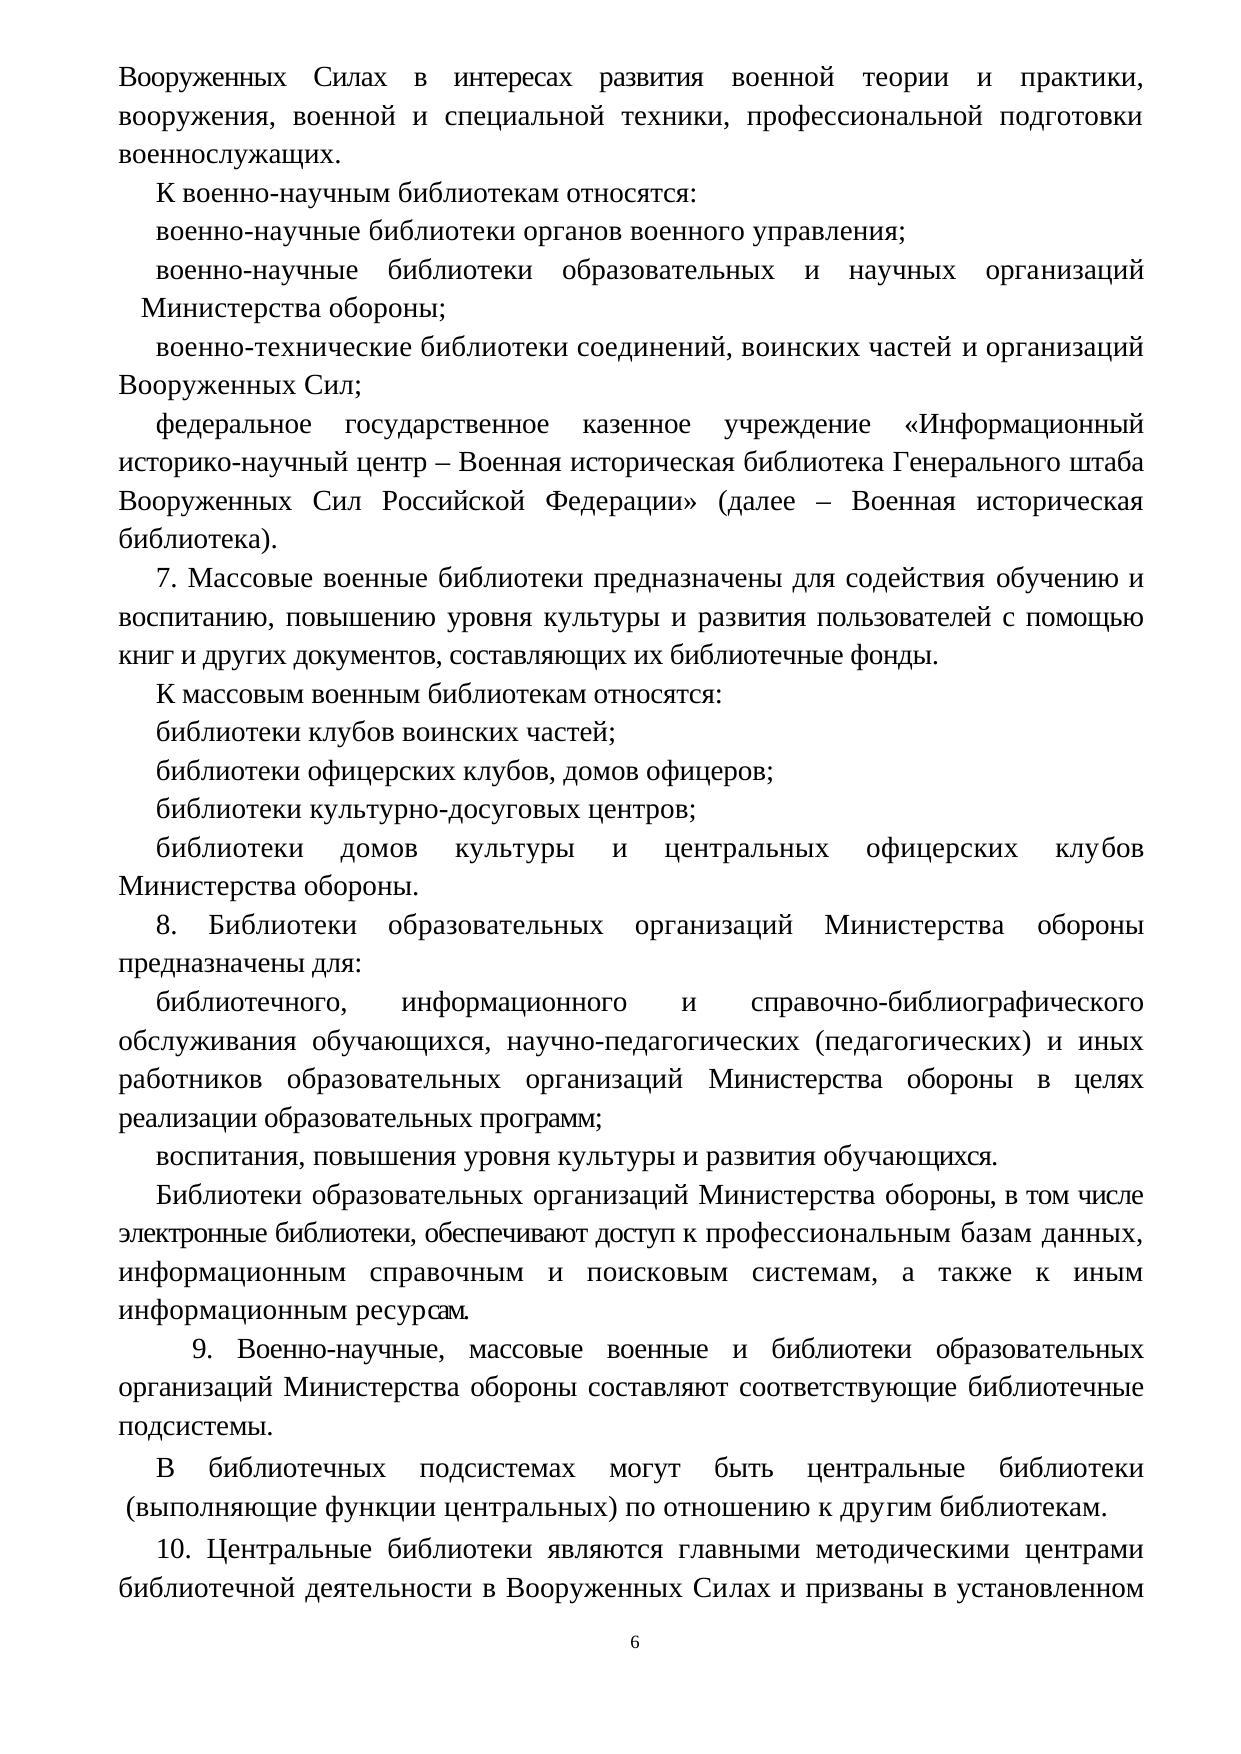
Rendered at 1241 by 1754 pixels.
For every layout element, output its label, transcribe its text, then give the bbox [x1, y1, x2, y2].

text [118, 1531, 1144, 1603]
text К военно-научным библиотекам относятся: [156, 175, 1152, 208]
text библиотечного, информационного и справочно-библиографического обслуживания обучающихся, научно-педагогических (педагогических) и иных работников образовательных организаций Министерства обороны в целях реализации образовательных программ; [118, 984, 1144, 1133]
text военно-технические библиотеки соединений, воинских частей и организаций Вооруженных Сил; [118, 329, 1144, 401]
text библиотеки офицерских клубов, домов офицеров; [156, 753, 1152, 786]
text военно-научные библиотеки органов военного управления; [141, 213, 1144, 247]
text воспитания, повышения уровня культуры и развития обучающихся. [118, 1138, 1144, 1172]
text военно-научные библиотеки образовательных и научных организаций Министерства обороны; [141, 252, 1144, 324]
text библиотеки домов культуры и центральных офицерских клубов Министерства обороны. [118, 830, 1144, 902]
text 7. Массовые военные библиотеки предназначены для содействия обучению и воспитанию, повышению уровня культуры и развития пользователей с помощью книг и других документов, составляющих их библиотечные фонды. [118, 560, 1144, 671]
text В библиотечных подсистемах могут быть центральные библиотеки (выполняющие функции центральных) по отношению к другим библиотекам. [126, 1450, 1144, 1522]
text библиотеки культурно-досуговых центров; [156, 791, 1152, 825]
text 8. Библиотеки образовательных организаций Министерства обороны предназначены для: [118, 907, 1144, 979]
text Библиотеки образовательных организаций Министерства обороны, в том числе электронные библиотеки, обеспечивают доступ к профессиональным базам данных, информационным справочным и поисковым системам, а также к иным информационным ресурсам. [118, 1177, 1144, 1326]
text 9. Военно-научные, массовые военные и библиотеки образовательных организаций Министерства обороны составляют соответствующие библиотечные подсистемы. [118, 1331, 1144, 1442]
text К массовым военным библиотекам относятся: [156, 676, 1152, 709]
text библиотеки клубов воинских частей; [156, 714, 1152, 748]
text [118, 59, 1144, 170]
text федеральное государственное казенное учреждение «Информационный историко-научный центр – Военная историческая библиотека Генерального штаба Вооруженных Сил Российской Федерации» (далее – Военная историческая библиотека). [118, 406, 1144, 555]
